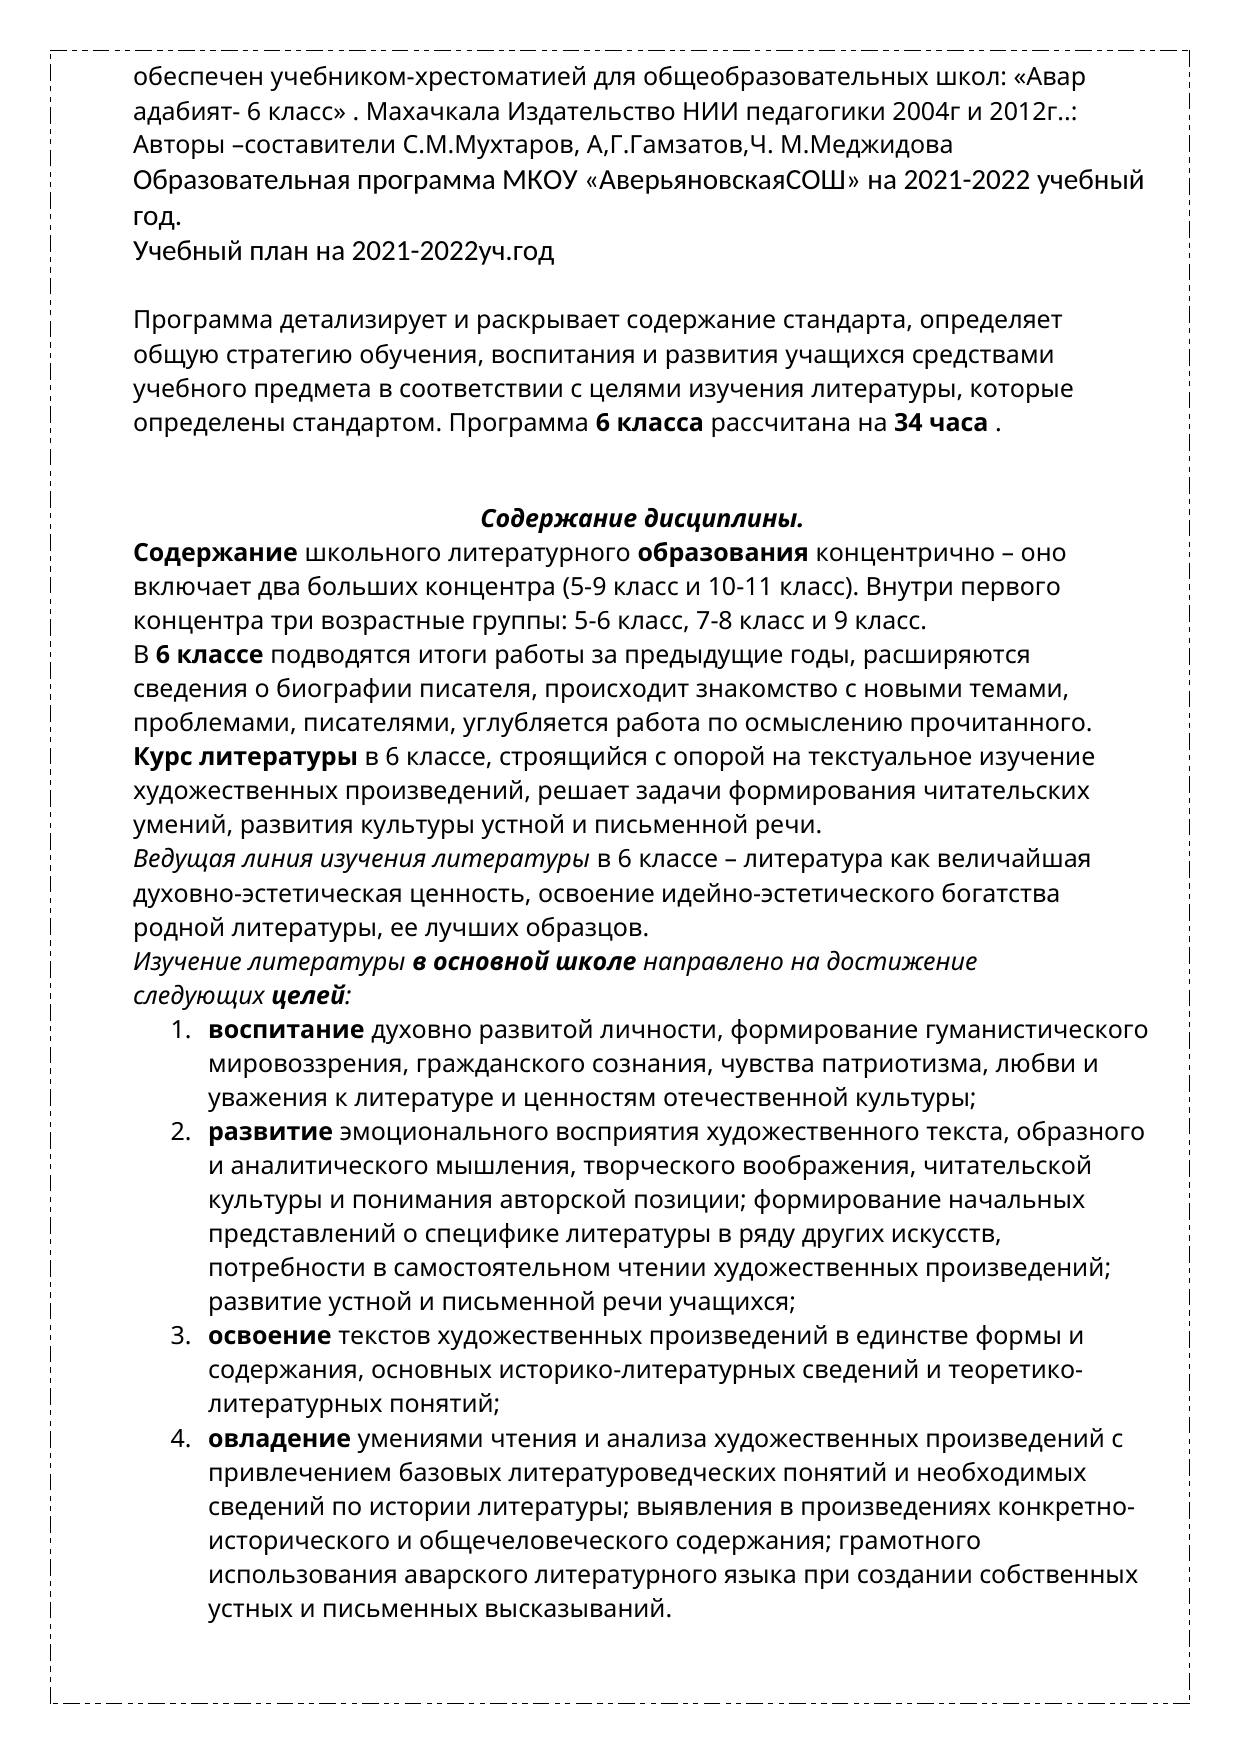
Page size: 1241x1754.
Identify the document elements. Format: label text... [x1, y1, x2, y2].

list развитие эмоционального восприятия художественного текста, образного и аналитического мышления, творческого воображения, читательской культуры и понимания авторской позиции; формирование начальных представлений о специфике литературы в ряду других искусств, потребности в самостоятельном чтении художественных произведений; развитие устной и письменной речи учащихся; [170, 1114, 1152, 1318]
text Изучение литературы в основной школе направлено на достижение следующих целей: [133, 943, 1152, 1011]
text Программа детализирует и раскрывает содержание стандарта, определяет общую стратегию обучения, воспитания и развития учащихся средствами учебного предмета в соответствии с целями изучения литературы, которые определены стандартом. Программа 6 класса рассчитана на 34 часа . [133, 302, 1152, 438]
text Ведущая линия изучения литературы в 6 классе – литература как величайшая духовно-эстетическая ценность, освоение идейно-эстетического богатства родной литературы, ее лучших образцов. [133, 841, 1152, 943]
list овладение умениями чтения и анализа художественных произведений с привлечением базовых литературоведческих понятий и необходимых сведений по истории литературы; выявления в произведениях конкретно-исторического и общечеловеческого содержания; грамотного использования аварского литературного языка при создании собственных устных и письменных высказываний. [170, 1420, 1152, 1624]
text Содержание дисциплины. [133, 501, 1152, 534]
text В 6 классе подводятся итоги работы за предыдущие годы, расширяются сведения о биографии писателя, происходит знакомство с новыми темами, проблемами, писателями, углубляется работа по осмыслению прочитанного. [133, 637, 1152, 739]
text Курс литературы в 6 классе, строящийся с опорой на текстуальное изучение художественных произведений, решает задачи формирования читательских умений, развития культуры устной и письменной речи. [133, 739, 1152, 841]
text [133, 59, 1152, 161]
text Образовательная программа МКОУ «АверьяновскаяСОШ» на 2021-2022 учебный год. [133, 161, 1152, 232]
list освоение текстов художественных произведений в единстве формы и содержания, основных историко-литературных сведений и теоретико-литературных понятий; [170, 1318, 1152, 1420]
list воспитание духовно развитой личности, формирование гуманистического мировоззрения, гражданского сознания, чувства патриотизма, любви и уважения к литературе и ценностям отечественной культуры; [170, 1011, 1152, 1114]
text Содержание школьного литературного образования концентрично – оно включает два больших концентра (5-9 класс и 10-11 класс). Внутри первого концентра три возрастные группы: 5-6 класс, 7-8 класс и 9 класс. [133, 534, 1152, 637]
text Учебный план на 2021-2022уч.год [133, 232, 1152, 268]
